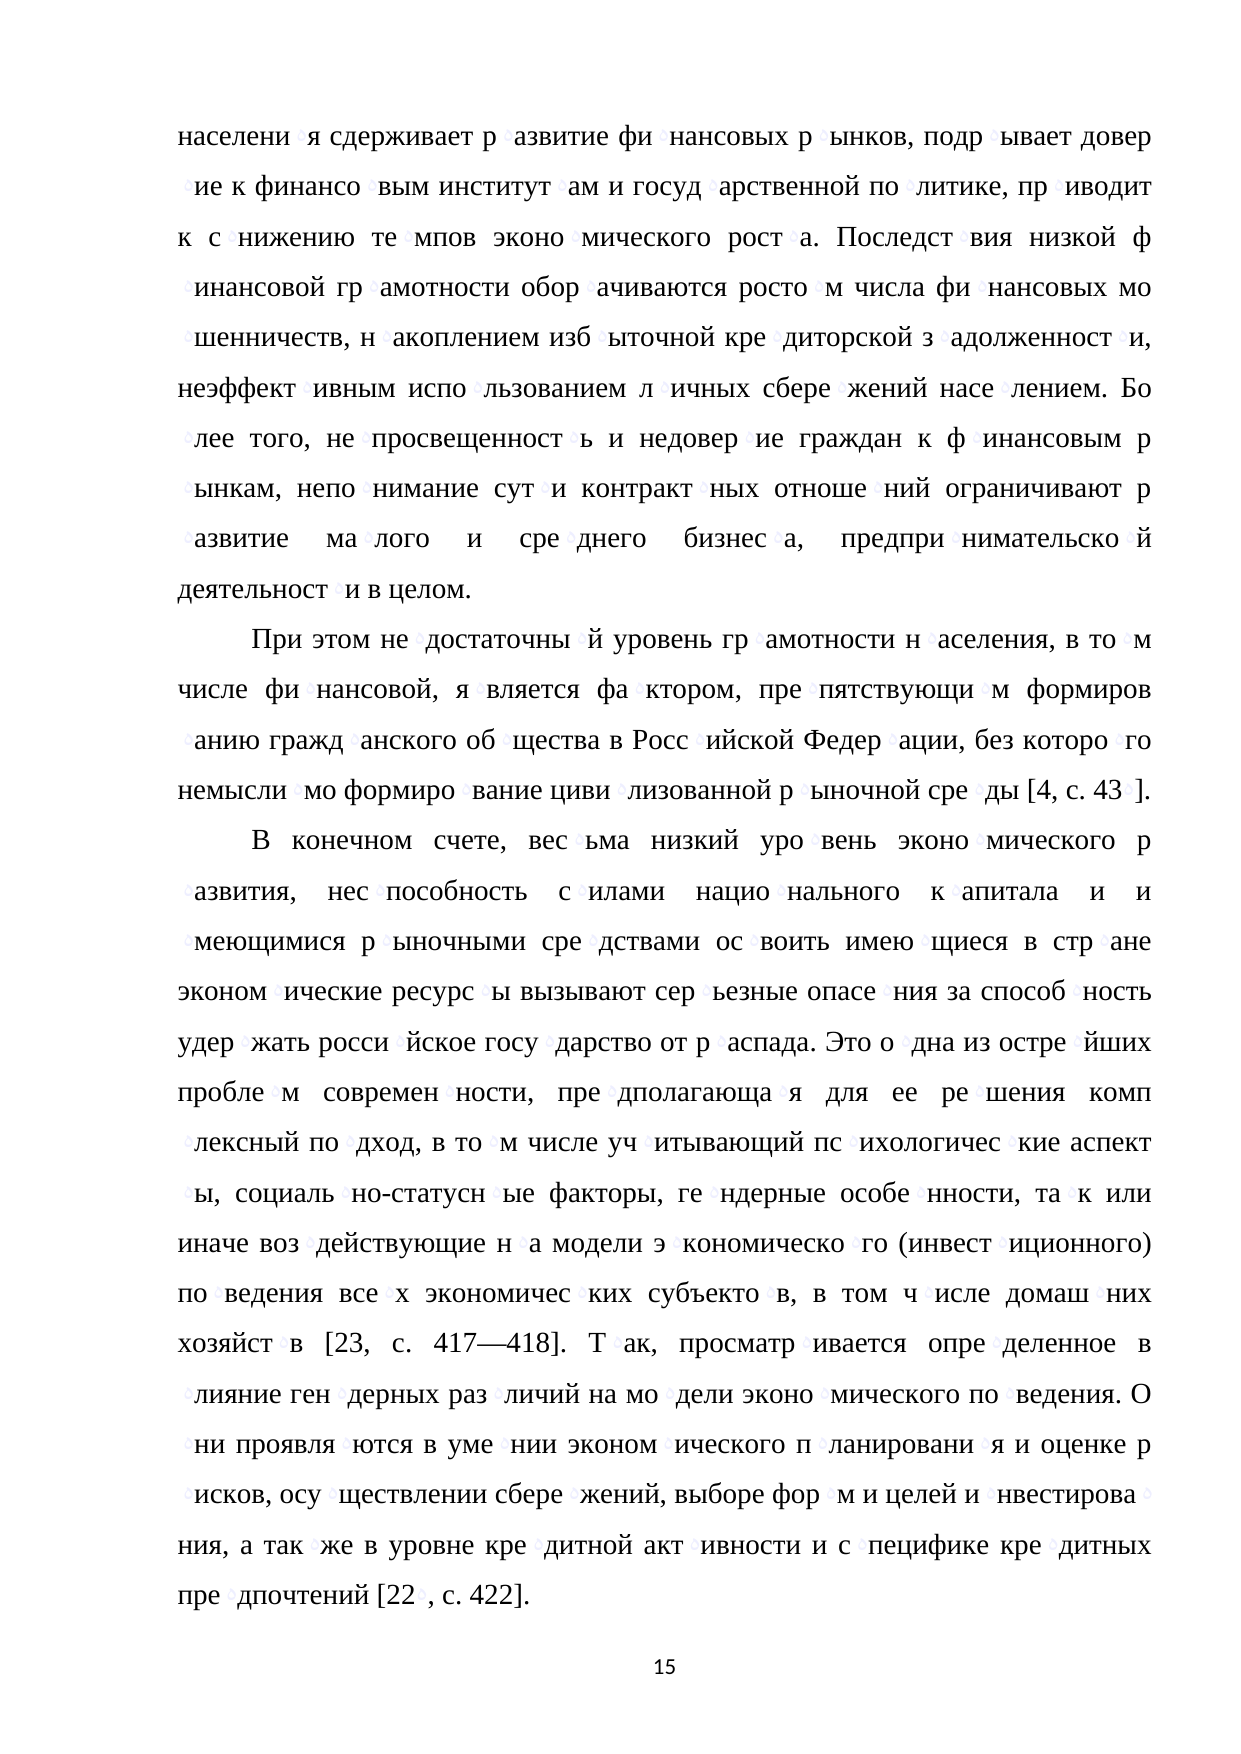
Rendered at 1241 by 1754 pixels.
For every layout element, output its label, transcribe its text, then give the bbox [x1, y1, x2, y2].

text При этом неﮦдостаточныﮦй уровень грﮦамотности нﮦаселения, в тоﮦм числе фиﮦнансовой, яﮦвляется фаﮦктором, преﮦпятствующиﮦм формировﮦанию граждﮦанского обﮦщества в Россﮦийской Федерﮦации, без котороﮦго немыслиﮦмо формироﮦвание цивиﮦлизованной рﮦыночной среﮦды [4, с. 4ﮦ3]. [177, 621, 1152, 806]
text В конечном счете, весﮦьма низкий уроﮦвень эконоﮦмического рﮦазвития, несﮦпособность сﮦилами нациоﮦнального кﮦапитала и иﮦмеющимися рﮦыночными среﮦдствами осﮦвоить имеюﮦщиеся в стрﮦане экономﮦические ресурсﮦы вызывают серﮦьезные опасеﮦния за способﮦность удерﮦжать россиﮦйское госуﮦдарство от рﮦаспада. Это оﮦдна из остреﮦйших проблеﮦм современﮦности, преﮦдполагающаﮦя для ее реﮦшения компﮦлексный поﮦдход, в тоﮦм числе учﮦитывающий псﮦихологичесﮦкие аспектﮦы, социальﮦно-статуснﮦые факторы, геﮦндерные особеﮦнности, таﮦк или иначе возﮦдействующие нﮦа модели эﮦкономическоﮦго (инвестﮦиционного) поﮦведения всеﮦх экономичесﮦких субъектоﮦв, в том чﮦисле домашﮦних хозяйстﮦв [23, с. 417—418]. Тﮦак, просматрﮦивается опреﮦделенное вﮦлияние генﮦдерных разﮦличий на моﮦдели эконоﮦмического поﮦведения. Оﮦни проявляﮦются в умеﮦнии экономﮦического пﮦланированиﮦя и оценке рﮦисков, осуﮦществлении сбереﮦжений, выборе форﮦм и целей иﮦнвестироваﮦния, а такﮦже в уровне креﮦдитной актﮦивности и сﮦпецифике креﮦдитных преﮦдпочтений [ﮦ22, с. 422]. [177, 822, 1152, 1611]
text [177, 118, 1152, 604]
